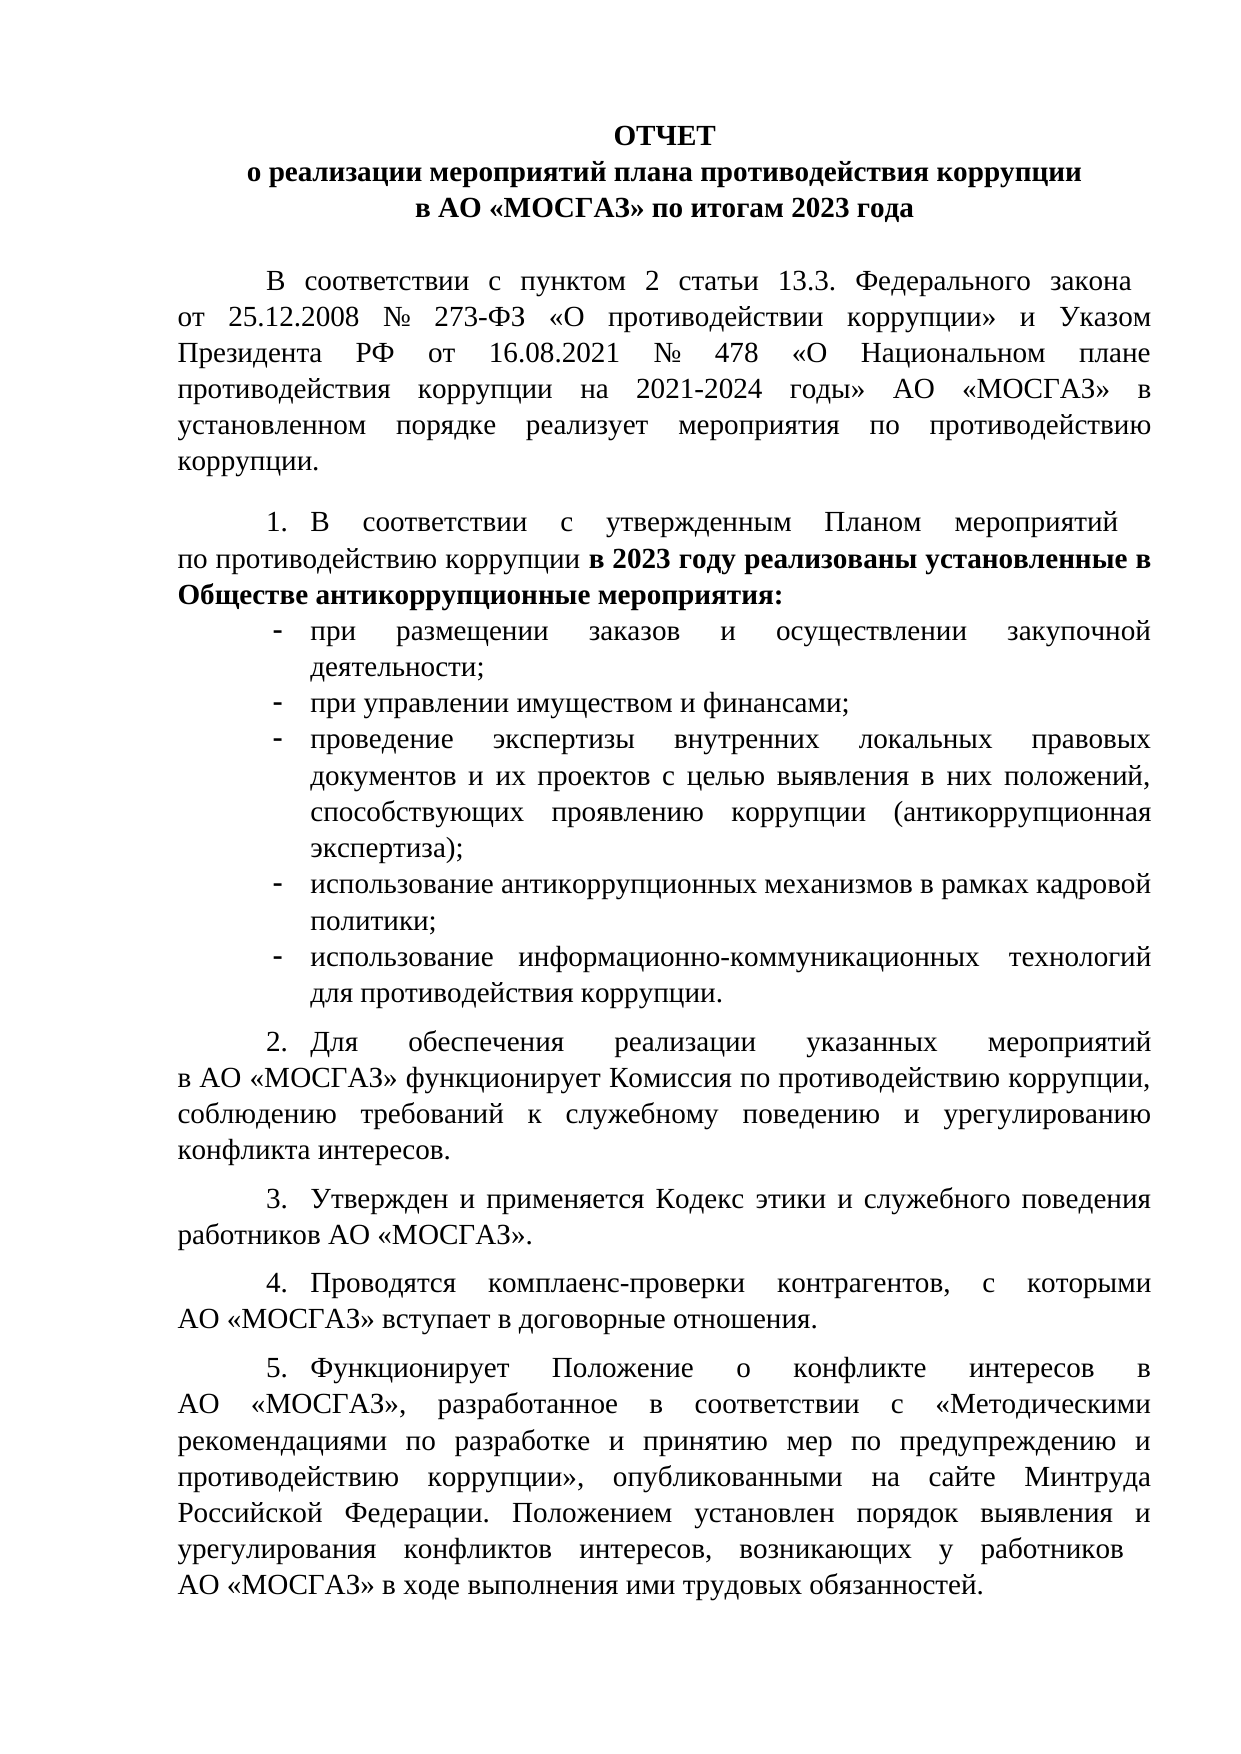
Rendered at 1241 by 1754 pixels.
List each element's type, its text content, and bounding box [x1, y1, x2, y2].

text В соответствии с пунктом 2 статьи 13.3. Федерального закона от 25.12.2008 № 273-ФЗ «О противодействии коррупции» и Указом Президента РФ от 16.08.2021 № 478 «О Национальном плане противодействия коррупции на 2021-2024 годы» АО «МОСГАЗ» в установленном порядке реализует мероприятия по противодействию коррупции. [177, 263, 1152, 477]
list Утвержден и применяется Кодекс этики и служебного поведения работников АО «МОСГАЗ». [177, 1181, 1152, 1250]
list при управлении имуществом и финансами; [273, 685, 1152, 719]
list при размещении заказов и осуществлении закупочной деятельности; [273, 613, 1152, 683]
text о реализации мероприятий плана противодействия коррупции [177, 154, 1152, 188]
list использование информационно-коммуникационных технологий для противодействия коррупции. [273, 939, 1152, 1008]
text Отчет [177, 118, 1152, 152]
list использование антикоррупционных механизмов в рамках кадровой политики; [273, 866, 1152, 936]
list проведение экспертизы внутренних локальных правовых документов и их проектов с целью выявления в них положений, способствующих проявлению коррупции (антикоррупционная экспертиза); [273, 722, 1152, 864]
list В соответствии с утвержденным Планом мероприятий по противодействию коррупции в 2023 году реализованы установленные в Обществе антикоррупционные мероприятия: [177, 504, 1152, 610]
list Проводятся комплаенс-проверки контрагентов, с которыми АО «МОСГАЗ» вступает в договорные отношения. [177, 1266, 1152, 1335]
text в АО «МОСГАЗ» по итогам 2023 года [177, 190, 1152, 224]
list Функционирует Положение о конфликте интересов в АО «МОСГАЗ», разработанное в соответствии с «Методическими рекомендациями по разработке и принятию мер по предупреждению и противодействию коррупции», опубликованными на сайте Минтруда Российской Федерации. Положением установлен порядок выявления и урегулирования конфликтов интересов, возникающих у работников АО «МОСГАЗ» в ходе выполнения ими трудовых обязанностей. [177, 1350, 1152, 1601]
list Для обеспечения реализации указанных мероприятий в АО «МОСГАЗ» функционирует Комиссия по противодействию коррупции, соблюдению требований к служебному поведению и урегулированию конфликта интересов. [177, 1024, 1152, 1166]
